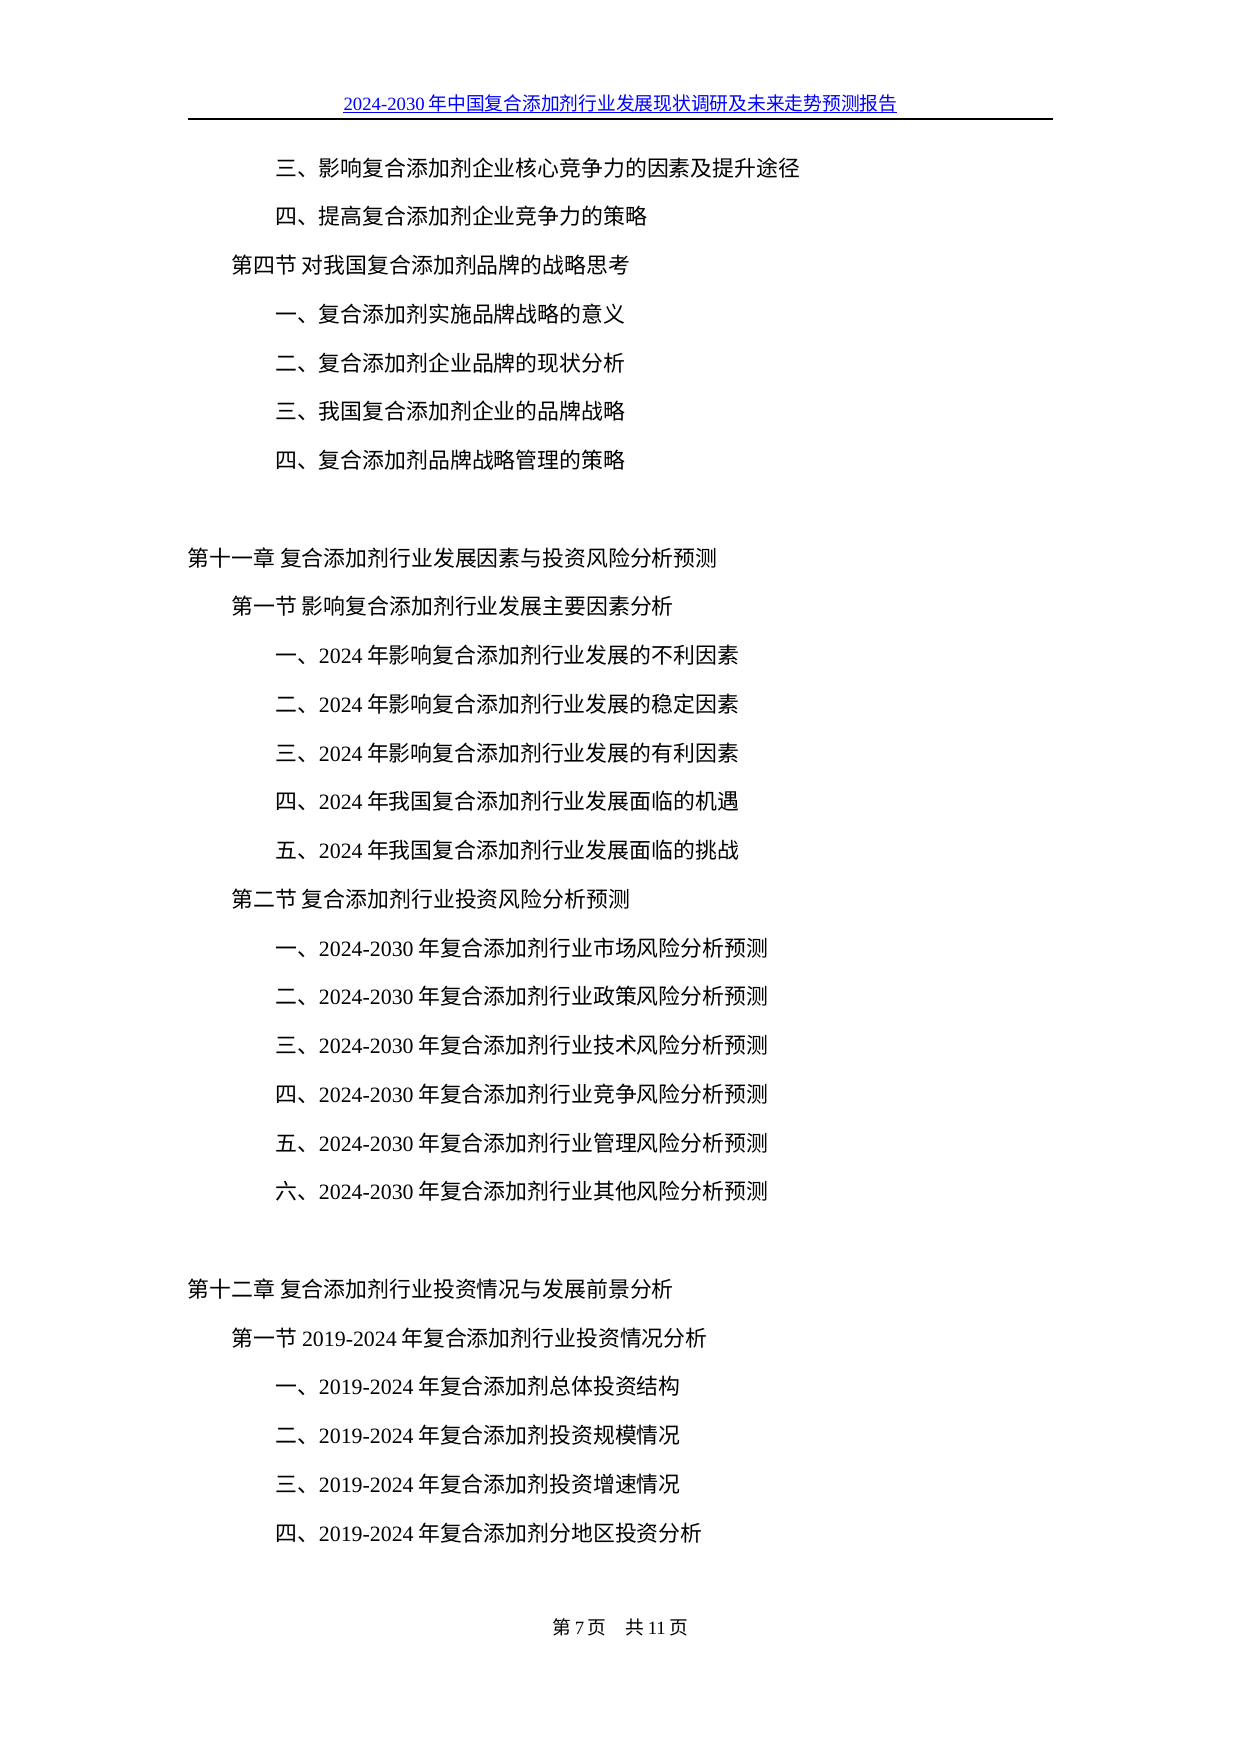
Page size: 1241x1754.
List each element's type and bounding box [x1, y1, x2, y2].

text [187, 150, 1053, 1548]
